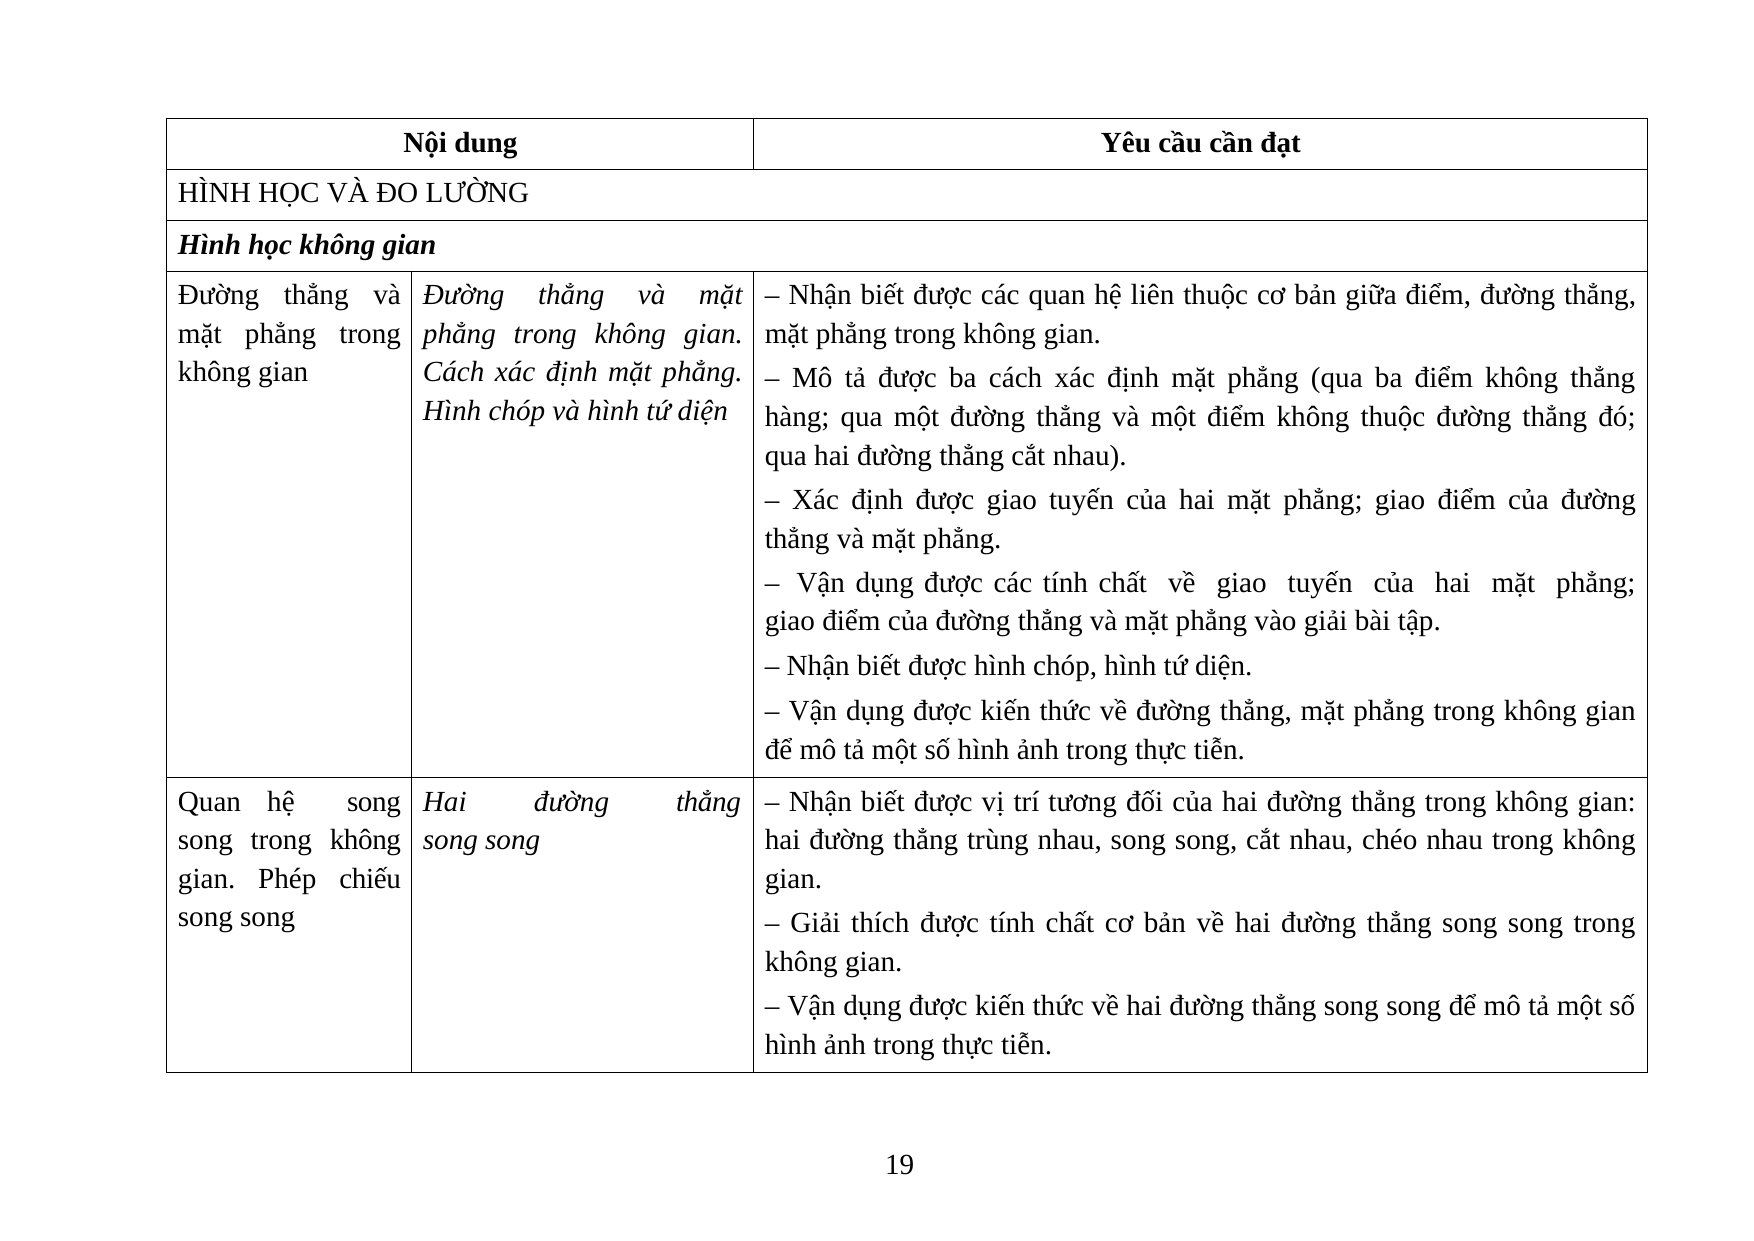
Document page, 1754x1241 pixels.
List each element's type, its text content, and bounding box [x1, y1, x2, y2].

table_cell Nhận biết được các quan hệ liên thuộc cơ bản giữa điểm, đường thẳng, mặt phẳng trong không gian. Mô tả được ba cách xác định mặt phẳng (qua ba điểm không thẳng hàng; qua một đường thẳng và một điểm không thuộc đường thẳng đó; qua hai đường thẳng cắt nhau). Xác định được giao tuyến của hai mặt phẳng; giao điểm của đường thẳng và mặt phẳng. Vận dụng được các tính chất về giao tuyến của hai mặt phẳng; giao điểm của đường thẳng và mặt phẳng vào giải bài tập. Nhận biết được hình chóp, hình tứ diện. Vận dụng được kiến thức về đường thẳng, mặt phẳng trong không gian để mô tả một số hình ảnh trong thực tiễn. [754, 272, 1647, 777]
table_cell Hai đường thẳng song song [412, 778, 753, 1072]
table_header Yêu cầu cần đạt [754, 119, 1647, 168]
table_cell Quan hệ song song trong không gian. Phép chiếu song song [167, 778, 411, 1072]
table_cell Đường thẳng và mặt phẳng trong không gian [167, 272, 411, 777]
table_cell Hình học không gian [167, 221, 1647, 271]
table_cell HÌNH HỌC VÀ ĐO LƯỜNG [167, 170, 1647, 219]
table_cell Nhận biết được vị trí tương đối của hai đường thẳng trong không gian: hai đường thẳng trùng nhau, song song, cắt nhau, chéo nhau trong không gian. Giải thích được tính chất cơ bản về hai đường thẳng song song trong không gian. Vận dụng được kiến thức về hai đường thẳng song song để mô tả một số hình ảnh trong thực tiễn. [754, 778, 1647, 1072]
table_cell Đường thẳng và mặt phẳng trong không gian. Cách xác định mặt phẳng. Hình chóp và hình tứ diện [412, 272, 753, 777]
table_header Nội dung [167, 119, 753, 168]
